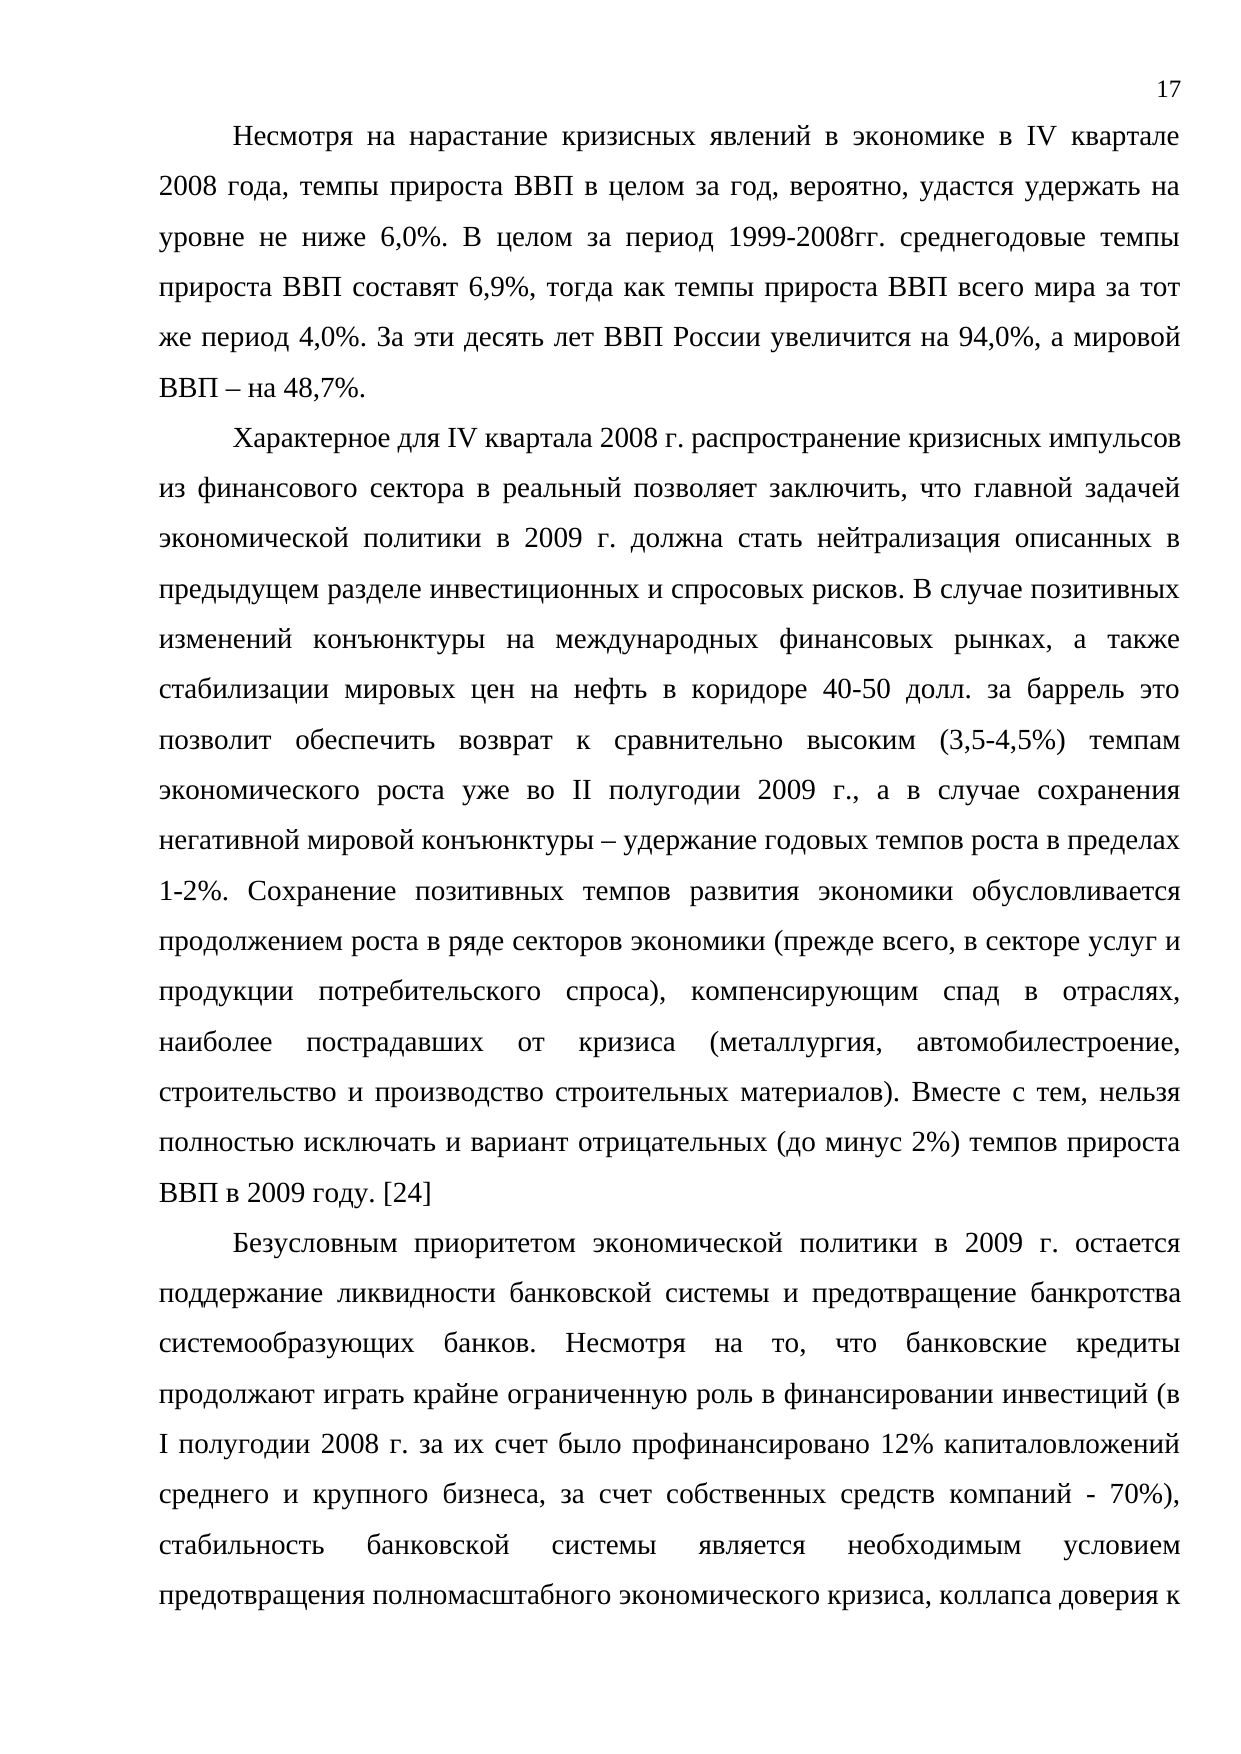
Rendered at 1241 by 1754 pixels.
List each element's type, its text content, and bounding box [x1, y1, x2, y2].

text Характерное для IV квартала . распространение кризисных импульсов из финансового сектора в реальный позволяет заключить, что главной задачей экономической политики в . должна стать нейтрализация описанных в предыдущем разделе инвестиционных и спросовых рисков. В случае позитивных изменений конъюнктуры на международных финансовых рынках, а также стабилизации мировых цен на нефть в коридоре 40-50 долл. за баррель это позволит обеспечить возврат к сравнительно высоким (3,5-4,5%) темпам экономического роста уже во II полугодии ., а в случае сохранения негативной мировой конъюнктуры – удержание годовых темпов роста в пределах 1-2%. Сохранение позитивных темпов развития экономики обусловливается продолжением роста в ряде секторов экономики (прежде всего, в секторе услуг и продукции потребительского спроса), компенсирующим спад в отраслях, наиболее пострадавших от кризиса (металлургия, автомобилестроение, строительство и производство строительных материалов). Вместе с тем, нельзя полностью исключать и вариант отрицательных (до минус 2%) темпов прироста ВВП в 2009 году. [24] [158, 420, 1181, 1208]
text Несмотря на нарастание кризисных явлений в экономике в IV квартале 2008 года, темпы прироста ВВП в целом за год, вероятно, удастся удержать на уровне не ниже 6,0%. В целом за период 1999-2008гг. среднегодовые темпы прироста ВВП составят 6,9%, тогда как темпы прироста ВВП всего мира за тот же период 4,0%. За эти десять лет ВВП России увеличится на 94,0%, а мировой ВВП – на 48,7%. [158, 118, 1181, 403]
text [158, 1225, 1181, 1611]
